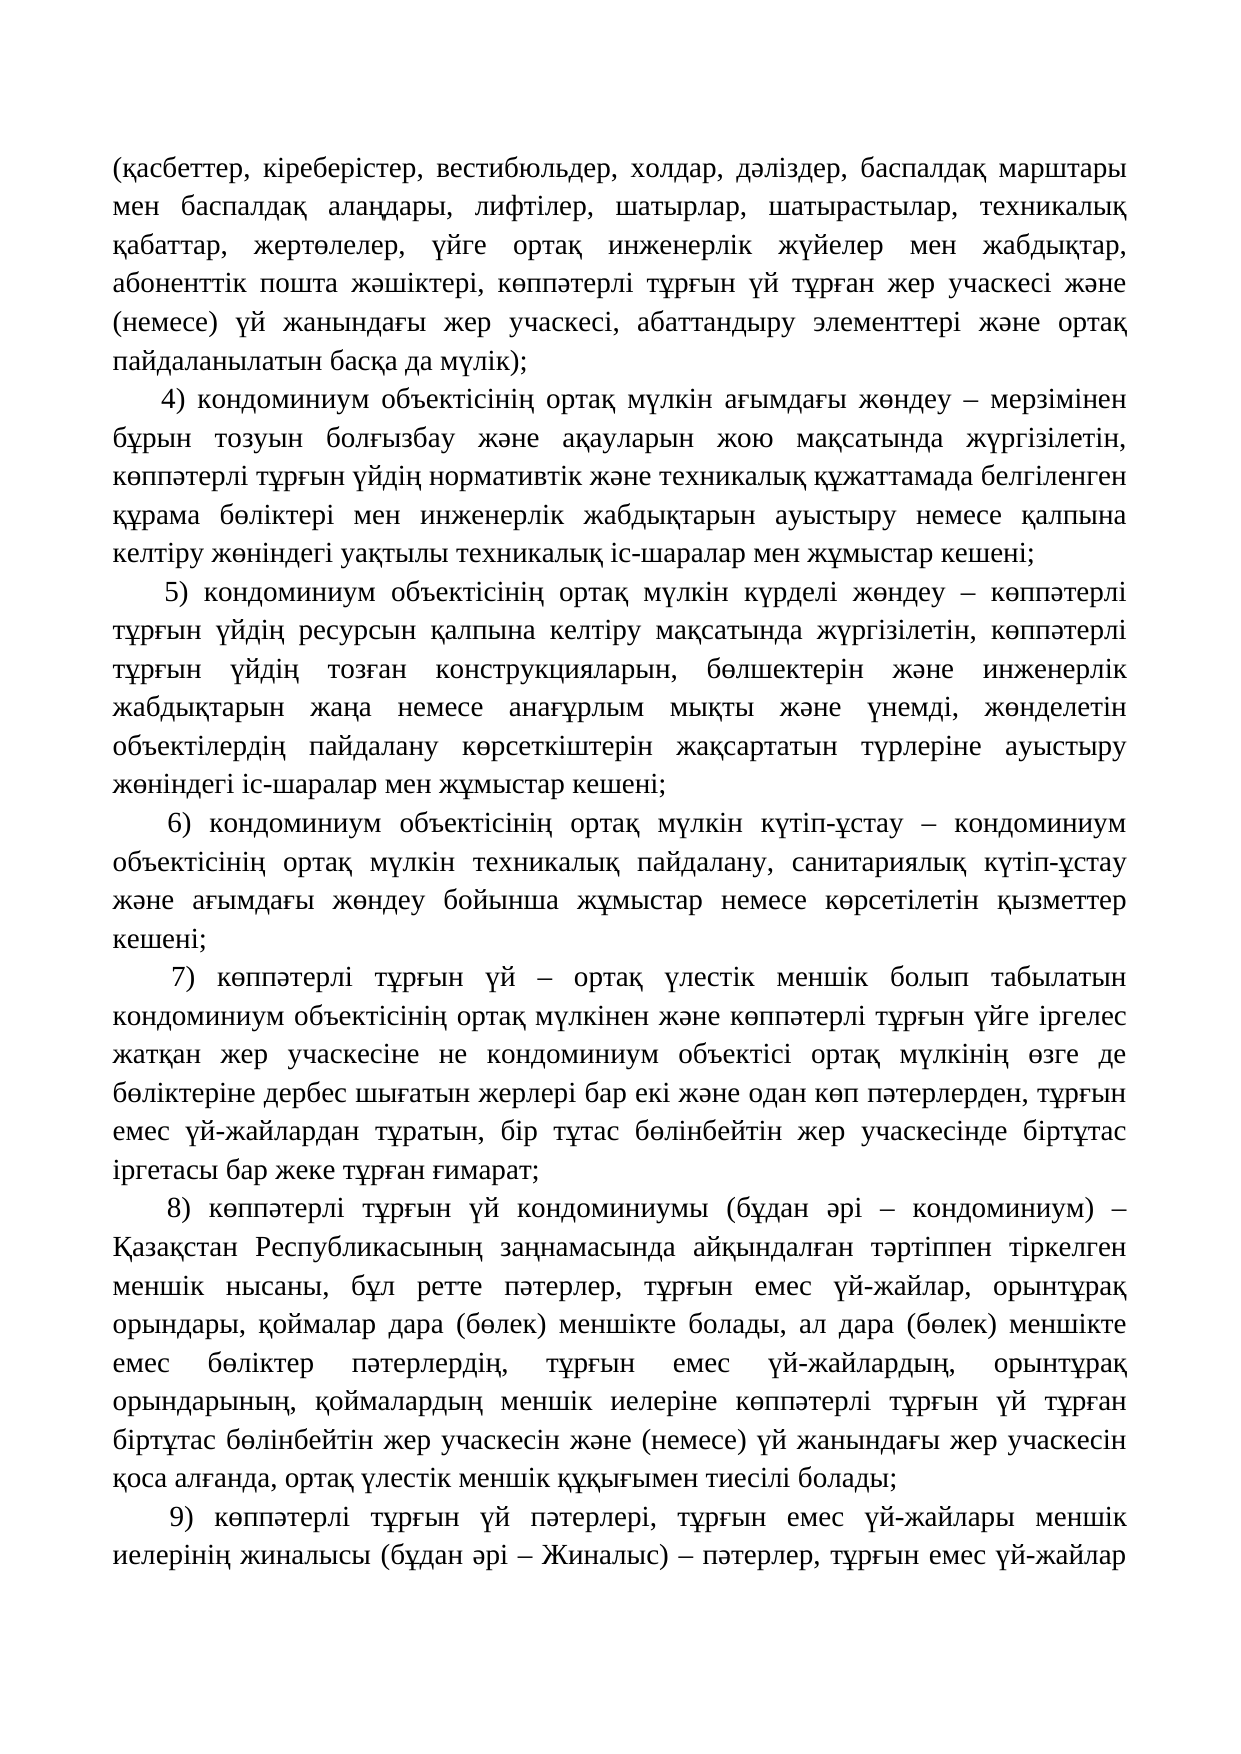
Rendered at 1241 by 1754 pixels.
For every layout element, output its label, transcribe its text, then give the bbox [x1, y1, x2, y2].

text 7) көппәтерлі тұрғын үй – ортақ үлестік меншік болып табылатын кондоминиум объектісінің ортақ мүлкінен және көппәтерлі тұрғын үйге іргелес жатқан жер учаскесіне не кондоминиум объектісі ортақ мүлкінің өзге де бөліктеріне дербес шығатын жерлері бар екі және одан көп пәтерлерден, тұрғын емес үй-жайлардан тұратын, бір тұтас бөлінбейтін жер учаскесінде біртұтас іргетасы бар жеке тұрған ғимарат; [112, 959, 1128, 1186]
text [112, 1499, 1128, 1571]
text 4) кондоминиум объектісінің ортақ мүлкін ағымдағы жөндеу – мерзімінен бұрын тозуын болғызбау және ақауларын жою мақсатында жүргізілетін, көппәтерлі тұрғын үйдің нормативтік және техникалық құжаттамада белгіленген құрама бөліктері мен инженерлік жабдықтарын ауыстыру немесе қалпына келтіру жөніндегі уақтылы техникалық іс-шаралар мен жұмыстар кешені; [112, 381, 1128, 569]
text 6) кондоминиум объектісінің ортақ мүлкін күтіп-ұстау – кондоминиум объектісінің ортақ мүлкін техникалық пайдалану, санитариялық күтіп-ұстау және ағымдағы жөндеу бойынша жұмыстар немесе көрсетілетін қызметтер кешені; [112, 805, 1128, 954]
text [112, 150, 1128, 376]
text 5) кондоминиум объектісінің ортақ мүлкін күрделі жөндеу – көппәтерлі тұрғын үйдің ресурсын қалпына келтіру мақсатында жүргізілетін, көппәтерлі тұрғын үйдің тозған конструкцияларын, бөлшектерін және инженерлік жабдықтарын жаңа немесе анағұрлым мықты және үнемді, жөнделетін объектілердің пайдалану көрсеткіштерін жақсартатын түрлеріне ауыстыру жөніндегі іс-шаралар мен жұмыстар кешені; [112, 574, 1128, 800]
text 8) көппәтерлі тұрғын үй кондоминиумы (бұдан әрі – кондоминиум) – Қазақстан Республикасының заңнамасында айқындалған тәртіппен тіркелген меншік нысаны, бұл ретте пәтерлер, тұрғын емес үй-жайлар, орынтұрақ орындары, қоймалар дара (бөлек) меншікте болады, ал дара (бөлек) меншікте емес бөліктер пәтерлердің, тұрғын емес үй-жайлардың, орынтұрақ орындарының, қоймалардың меншік иелеріне көппәтерлі тұрғын үй тұрған біртұтас бөлінбейтін жер учаскесін және (немесе) үй жанындағы жер учаскесін қоса алғанда, ортақ үлестік меншік құқығымен тиесілі болады; [112, 1191, 1128, 1494]
